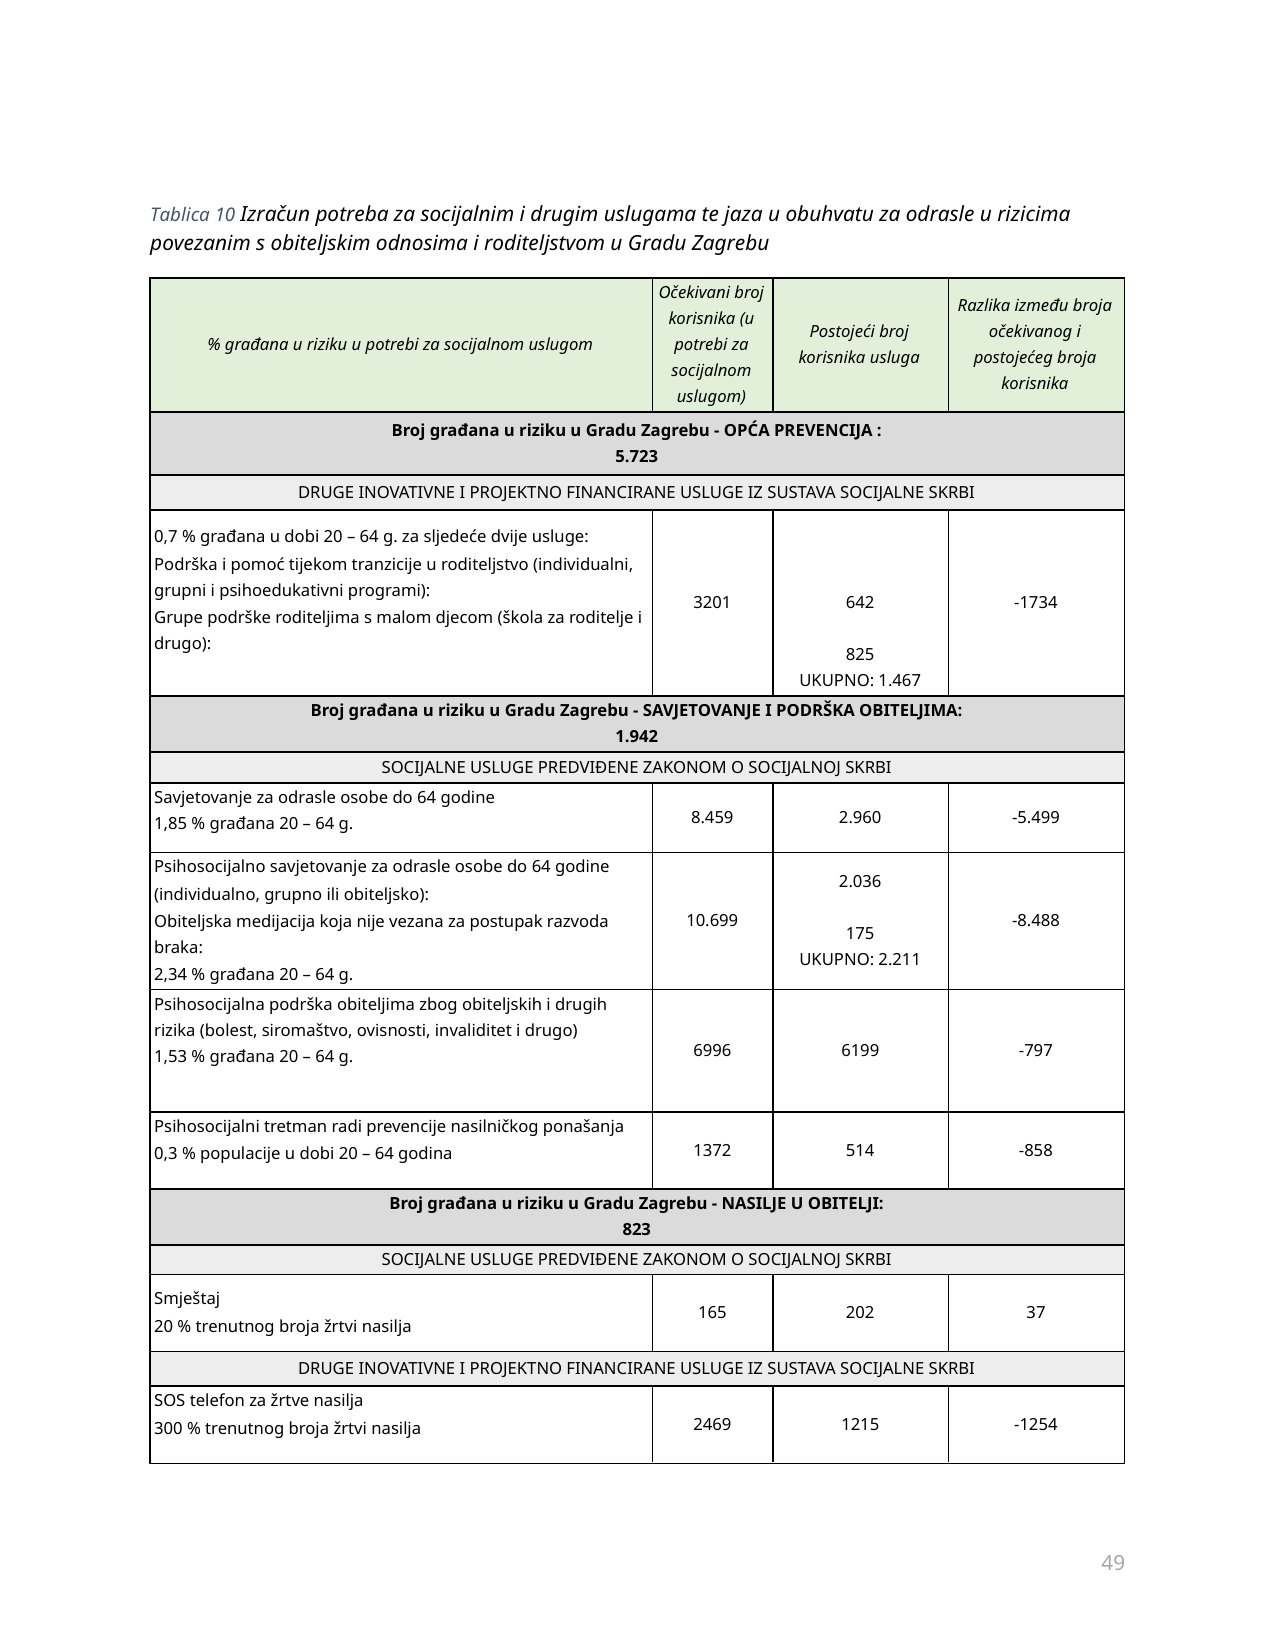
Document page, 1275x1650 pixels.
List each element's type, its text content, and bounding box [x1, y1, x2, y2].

table_cell 37 [949, 1275, 1124, 1351]
table_cell 202 [774, 1275, 948, 1351]
table_cell -5.499 [949, 784, 1124, 851]
table_cell Psihosocijalni tretman radi prevencije nasilničkog ponašanja 0,3 % populacije u dobi 20 – 64 godina [151, 1113, 652, 1188]
table_cell Smještaj 20 % trenutnog broja žrtvi nasilja [151, 1275, 652, 1351]
table_cell 1215 [774, 1387, 948, 1462]
table_cell 2.036 175 UKUPNO: 2.211 [774, 853, 948, 989]
table_cell 10.699 [653, 853, 772, 989]
table_cell 165 [653, 1275, 772, 1351]
table_cell -797 [949, 990, 1124, 1111]
table_cell DRUGE INOVATIVNE I PROJEKTNO FINANCIRANE USLUGE IZ SUSTAVA SOCIJALNE SKRBI [151, 1352, 1124, 1385]
table_header Očekivani broj korisnika (u potrebi za socijalnom uslugom) [653, 279, 772, 411]
table_cell Savjetovanje za odrasle osobe do 64 godine 1,85 % građana 20 – 64 g. [151, 784, 652, 851]
table_cell Broj građana u riziku u Gradu Zagrebu - NASILJE U OBITELJI: 823 [151, 1190, 1124, 1244]
table_cell 642 825 UKUPNO: 1.467 [774, 511, 948, 695]
table_cell SOCIJALNE USLUGE PREDVIĐENE ZAKONOM O SOCIJALNOJ SKRBI [151, 753, 1124, 782]
table_cell 6996 [653, 990, 772, 1111]
table_cell Broj građana u riziku u Gradu Zagrebu - OPĆA PREVENCIJA : 5.723 [151, 413, 1124, 474]
table_cell 514 [774, 1113, 948, 1188]
table_header Razlika između broja očekivanog i postojećeg broja korisnika [949, 279, 1124, 411]
table_header Postojeći broj korisnika usluga [774, 279, 948, 411]
table_cell -858 [949, 1113, 1124, 1188]
table_cell -8.488 [949, 853, 1124, 989]
table_cell Psihosocijalna podrška obiteljima zbog obiteljskih i drugih rizika (bolest, siromaštvo, ovisnosti, invaliditet i drugo) 1,53 % građana 20 – 64 g. [151, 990, 652, 1111]
table_cell SOS telefon za žrtve nasilja 300 % trenutnog broja žrtvi nasilja [151, 1387, 652, 1462]
table_cell 3201 [653, 511, 772, 695]
table_cell 1372 [653, 1113, 772, 1188]
table_header % građana u riziku u potrebi za socijalnom uslugom [151, 279, 652, 411]
table_cell Psihosocijalno savjetovanje za odrasle osobe do 64 godine (individualno, grupno ili obiteljsko): Obiteljska medijacija koja nije vezana za postupak razvoda braka: 2,34 % građana 20 – 64 g. [151, 853, 652, 989]
text Tablica 10 Izračun potreba za socijalnim i drugim uslugama te jaza u obuhvatu za odrasle u rizicima povezanim s obiteljskim odnosima i roditeljstvom u Gradu Zagrebu [150, 199, 1125, 256]
table_cell Broj građana u riziku u Gradu Zagrebu - SAVJETOVANJE I PODRŠKA OBITELJIMA: 1.942 [151, 697, 1124, 751]
table_cell -1254 [949, 1387, 1124, 1462]
table_cell -1734 [949, 511, 1124, 695]
table_cell 2469 [653, 1387, 772, 1462]
table_cell DRUGE INOVATIVNE I PROJEKTNO FINANCIRANE USLUGE IZ SUSTAVA SOCIJALNE SKRBI [151, 476, 1124, 509]
table_cell 2.960 [774, 784, 948, 851]
table_cell 0,7 % građana u dobi 20 – 64 g. za sljedeće dvije usluge: Podrška i pomoć tijekom tranzicije u roditeljstvo (individualni, grupni i psihoedukativni programi): Grupe podrške roditeljima s malom djecom (škola za roditelje i drugo): [151, 511, 652, 695]
table_cell SOCIJALNE USLUGE PREDVIĐENE ZAKONOM O SOCIJALNOJ SKRBI [151, 1246, 1124, 1274]
table_cell 8.459 [653, 784, 772, 851]
table_cell 6199 [774, 990, 948, 1111]
